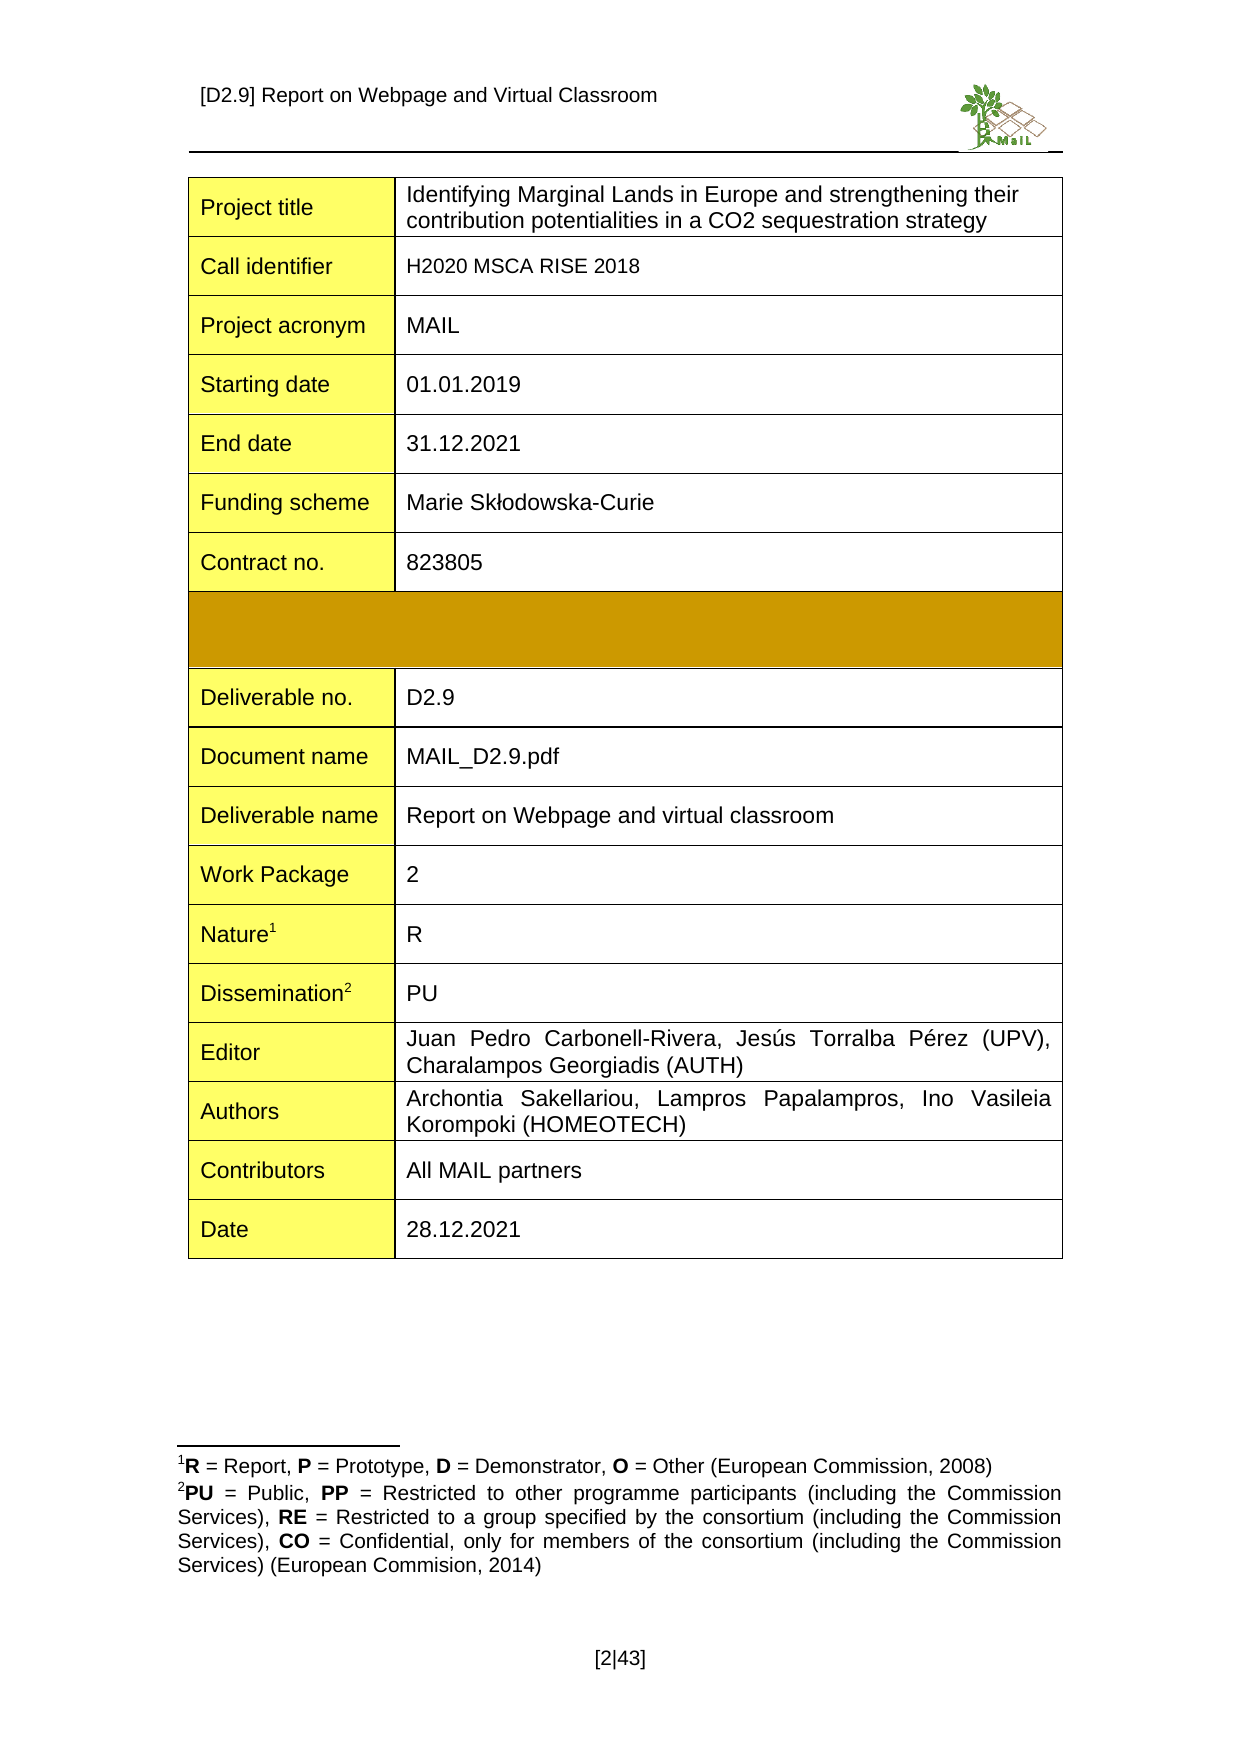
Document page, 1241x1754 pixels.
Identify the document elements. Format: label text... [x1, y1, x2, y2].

table_cell 2 [396, 846, 1062, 904]
table_cell MAIL [396, 296, 1062, 354]
table_cell End date [189, 415, 394, 472]
table_cell Nature [189, 905, 394, 963]
table_cell 01.01.2019 [396, 355, 1062, 413]
table_cell Deliverable name [189, 787, 394, 844]
table_cell [189, 592, 1062, 667]
table_cell 823805 [396, 533, 1062, 591]
table_cell Marie Skłodowska-Curie [396, 474, 1062, 532]
table_cell Authors [189, 1082, 394, 1140]
table_cell Editor [189, 1023, 394, 1081]
table_cell PU [396, 964, 1062, 1022]
table_cell All MAIL partners [396, 1141, 1062, 1199]
table_cell 31.12.2021 [396, 415, 1062, 472]
table_header Identifying Marginal Lands in Europe and strengthening their contribution potentialities in a CO2 sequestration strategy [396, 178, 1062, 236]
table_cell Juan Pedro Carbonell-Rivera, Jesús Torralba Pérez (UPV), Charalampos Georgiadis (AUTH) [396, 1023, 1062, 1081]
table_cell Project acronym [189, 296, 394, 354]
table_cell Date [189, 1200, 394, 1258]
table_cell Archontia Sakellariou, Lampros Papalampros, Ino Vasileia Korompoki (HOMEOTECH) [396, 1082, 1062, 1140]
table_cell Contributors [189, 1141, 394, 1199]
table_cell Funding scheme [189, 474, 394, 532]
table_cell D2.9 [396, 669, 1062, 726]
table_cell R [396, 905, 1062, 963]
table_header Project title [189, 178, 394, 236]
table_cell MAIL_D2.9.pdf [396, 728, 1062, 786]
picture [958, 82, 1049, 152]
table_cell Call identifier [189, 237, 394, 295]
table_cell Starting date [189, 355, 394, 413]
table_cell Deliverable no. [189, 669, 394, 726]
table_cell H2020 MSCA RISE 2018 [396, 237, 1062, 295]
table_cell Document name [189, 728, 394, 786]
table_cell 28.12.2021 [396, 1200, 1062, 1258]
table_cell Contract no. [189, 533, 394, 591]
table_cell Report on Webpage and virtual classroom [396, 787, 1062, 844]
table_cell Work Package [189, 846, 394, 904]
table_cell Dissemination [189, 964, 394, 1022]
